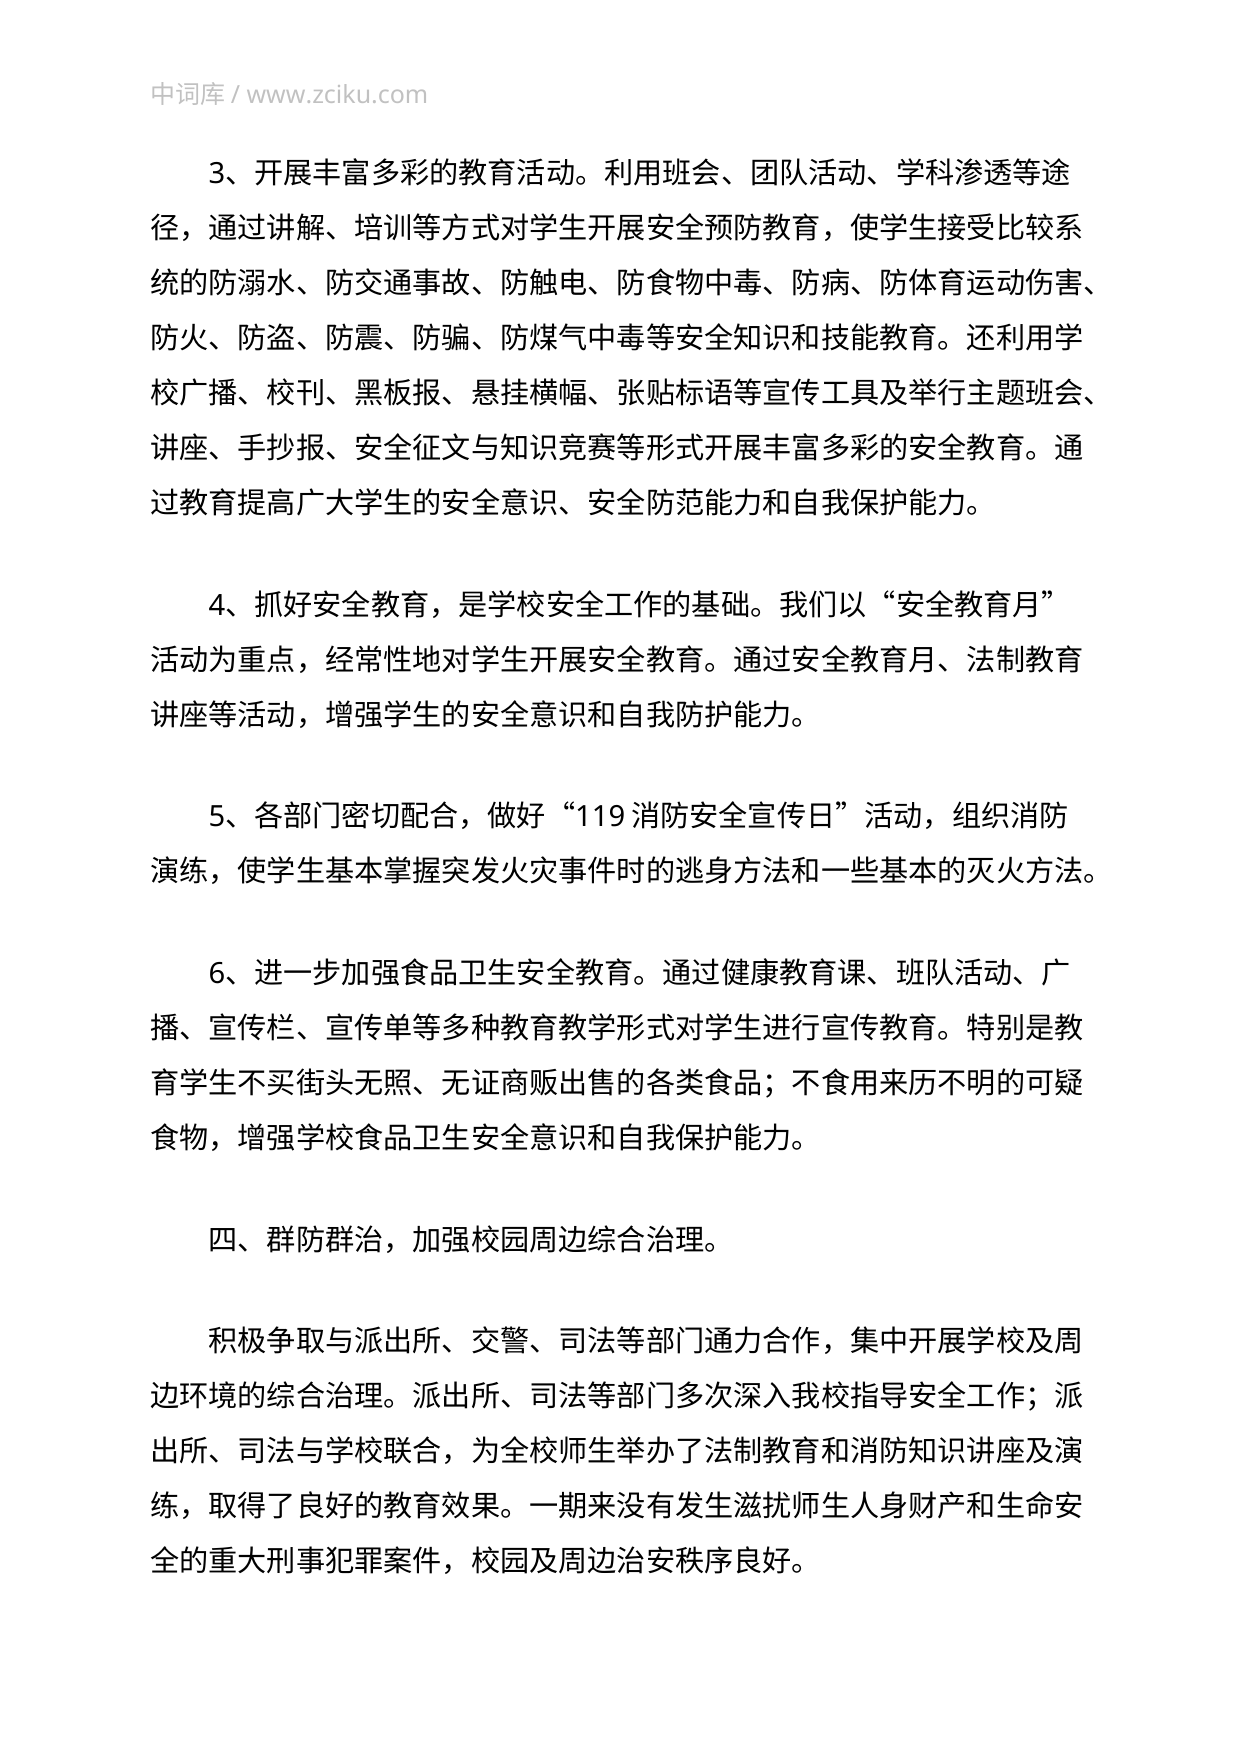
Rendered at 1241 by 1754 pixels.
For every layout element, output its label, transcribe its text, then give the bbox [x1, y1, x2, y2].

text 积极争取与派出所、交警、司法等部门通力合作，集中开展学校及周边环境的综合治理。派出所、司法等部门多次深入我校指导安全工作；派出所、司法与学校联合，为全校师生举办了法制教育和消防知识讲座及演练，取得了良好的教育效果。一期来没有发生滋扰师生人身财产和生命安全的重大刑事犯罪案件，校园及周边治安秩序良好。 [150, 1318, 1090, 1580]
text 6、进一步加强食品卫生安全教育。通过健康教育课、班队活动、广播、宣传栏、宣传单等多种教育教学形式对学生进行宣传教育。特别是教育学生不买街头无照、无证商贩出售的各类食品；不食用来历不明的可疑食物，增强学校食品卫生安全意识和自我保护能力。 [150, 950, 1090, 1157]
text 4、抓好安全教育，是学校安全工作的基础。我们以“安全教育月”活动为重点，经常性地对学生开展安全教育。通过安全教育月、法制教育讲座等活动，增强学生的安全意识和自我防护能力。 [150, 581, 1090, 733]
text 5、各部门密切配合，做好“119消防安全宣传日”活动，组织消防演练，使学生基本掌握突发火灾事件时的逃身方法和一些基本的灭火方法。 [150, 793, 1090, 890]
text 四、群防群治，加强校园周边综合治理。 [150, 1216, 1090, 1258]
text 3、开展丰富多彩的教育活动。利用班会、团队活动、学科渗透等途径，通过讲解、培训等方式对学生开展安全预防教育，使学生接受比较系统的防溺水、防交通事故、防触电、防食物中毒、防病、防体育运动伤害、防火、防盗、防震、防骗、防煤气中毒等安全知识和技能教育。还利用学校广播、校刊、黑板报、悬挂横幅、张贴标语等宣传工具及举行主题班会、讲座、手抄报、安全征文与知识竞赛等形式开展丰富多彩的安全教育。通过教育提高广大学生的安全意识、安全防范能力和自我保护能力。 [150, 150, 1090, 522]
